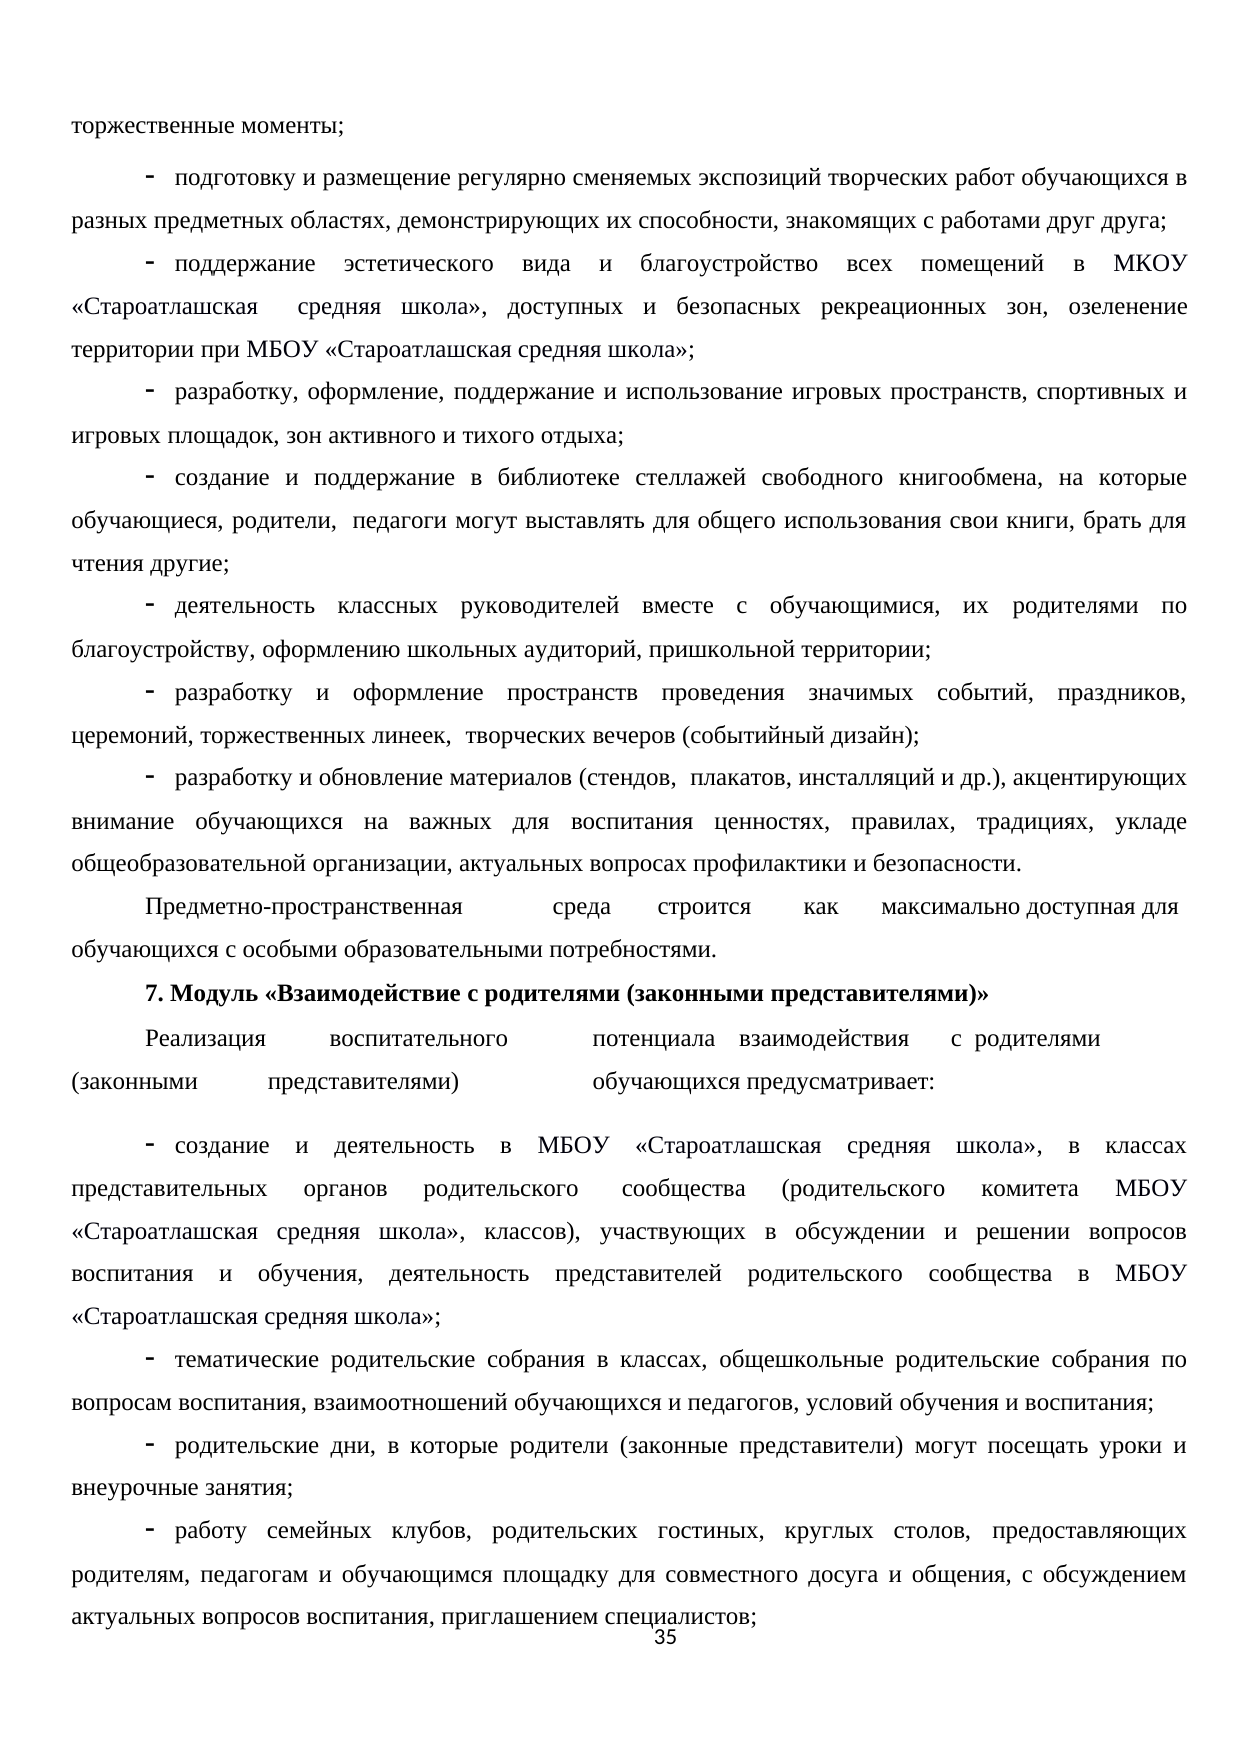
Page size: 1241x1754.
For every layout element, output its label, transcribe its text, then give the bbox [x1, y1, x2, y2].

list создание и поддержание в библиотеке стеллажей свободного книгообмена, на которые обучающиеся, родители, педагоги могут выставлять для общего использования свои книги, брать для чтения другие; [71, 462, 1187, 577]
text Предметно-пространственная среда строится как максимально доступная для обучающихся с особыми образовательными потребностями. [71, 891, 1187, 963]
list разработку и оформление пространств проведения значимых событий, праздников, церемоний, торжественных линеек, творческих вечеров (событийный дизайн); [71, 677, 1187, 749]
list родительские дни, в которые родители (законные представители) могут посещать уроки и внеурочные занятия; [71, 1430, 1187, 1501]
text Реализация воспитательного потенциала взаимодействия с родителями (законными представителями) обучающихся предусматривает: [71, 1023, 1188, 1095]
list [71, 110, 1187, 139]
list разработку и обновление материалов (стендов, плакатов, инсталляций и др.), акцентирующих внимание обучающихся на важных для воспитания ценностях, правилах, традициях, укладе общеобразовательной организации, актуальных вопросах профилактики и безопасности. [71, 762, 1187, 877]
list деятельность классных руководителей вместе с обучающимися, их родителями по благоустройству, оформлению школьных аудиторий, пришкольной территории; [71, 591, 1187, 663]
list работу семейных клубов, родительских гостиных, круглых столов, предоставляющих родителям, педагогам и обучающимся площадку для совместного досуга и общения, с обсуждением актуальных вопросов воспитания, приглашением специалистов; [71, 1516, 1187, 1630]
list тематические родительские собрания в классах, общешкольные родительские собрания по вопросам воспитания, взаимоотношений обучающихся и педагогов, условий обучения и воспитания; [71, 1344, 1187, 1416]
list поддержание эстетического вида и благоустройство всех помещений в МКОУ «Староатлашская средняя школа», доступных и безопасных рекреационных зон, озеленение территории при МБОУ «Староатлашская средняя школа»; [71, 248, 1188, 362]
list разработку, оформление, поддержание и использование игровых пространств, спортивных и игровых площадок, зон активного и тихого отдыха; [71, 376, 1187, 448]
subtitle 7. Модуль «Взаимодействие с родителями (законными представителями)» [145, 978, 1209, 1006]
list создание и деятельность в МБОУ «Староатлашская средняя школа», в классах представительных органов родительского сообщества (родительского комитета МБОУ «Староатлашская средняя школа», классов), участвующих в обсуждении и решении вопросов воспитания и обучения, деятельность представителей родительского сообщества в МБОУ «Староатлашская средняя школа»; [71, 1130, 1187, 1330]
list подготовку и размещение регулярно сменяемых экспозиций творческих работ обучающихся в разных предметных областях, демонстрирующих их способности, знакомящих с работами друг друга; [71, 162, 1187, 234]
